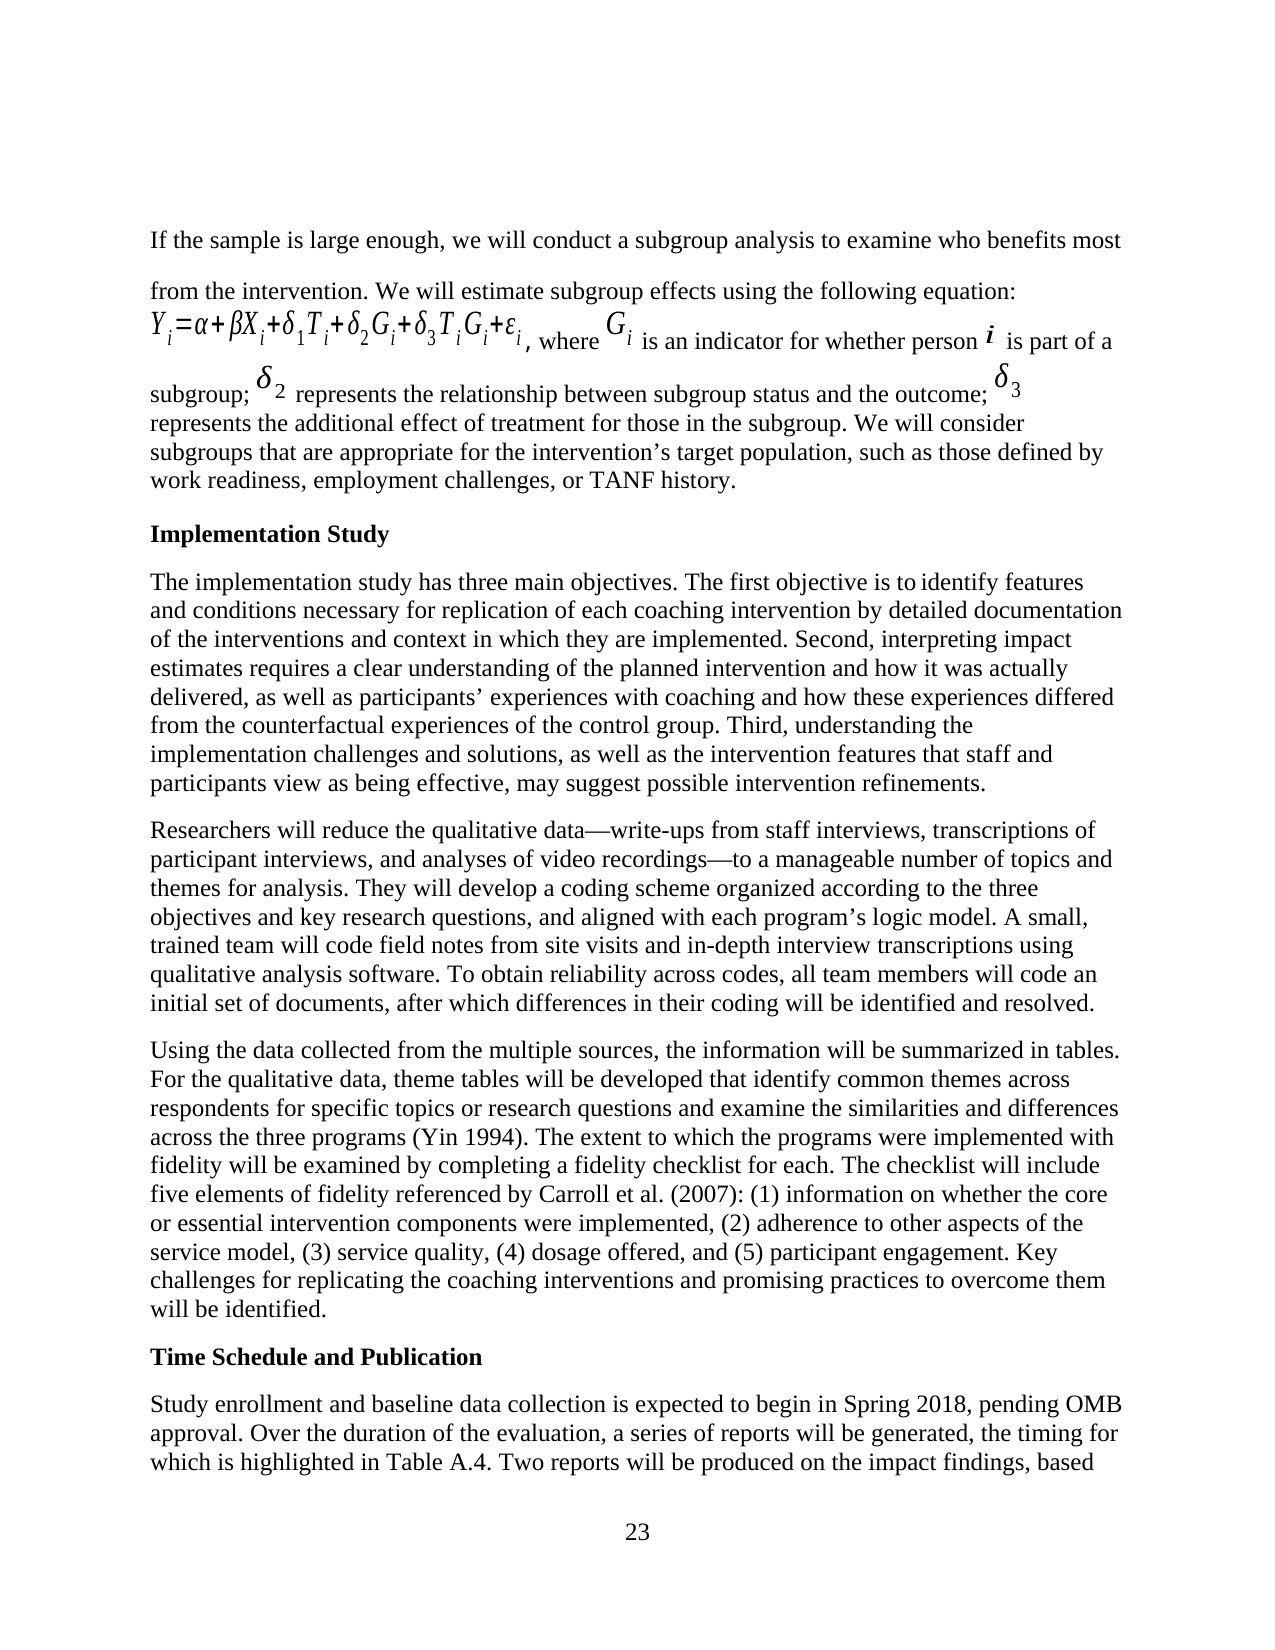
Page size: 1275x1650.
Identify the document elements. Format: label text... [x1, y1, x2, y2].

text Time Schedule and Publication [150, 1342, 1125, 1370]
text If the sample is large enough, we will conduct a subgroup analysis to examine who benefits most from the intervention. We will estimate subgroup effects using the following equation:, where is an indicator for whether person is part of a subgroup; represents the relationship between subgroup status and the outcome; represents the additional effect of treatment for those in the subgroup. We will consider subgroups that are appropriate for the intervention’s target population, such as those defined by work readiness, employment challenges, or TANF history. [150, 225, 1125, 494]
text Researchers will reduce the qualitative data—write-ups from staff interviews, transcriptions of participant interviews, and analyses of video recordings—to a manageable number of topics and themes for analysis. They will develop a coding scheme organized according to the three objectives and key research questions, and aligned with each program’s logic model. A small, trained team will code field notes from site visits and in-depth interview transcriptions using qualitative analysis software. To obtain reliability across codes, all team members will code an initial set of documents, after which differences in their coding will be identified and resolved. [150, 815, 1125, 1017]
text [150, 1389, 1125, 1475]
text The implementation study has three main objectives. The first objective is to identify features and conditions necessary for replication of each coaching intervention by detailed documentation of the interventions and context in which they are implemented. Second, interpreting impact estimates requires a clear understanding of the planned intervention and how it was actually delivered, as well as participants’ experiences with coaching and how these experiences differed from the counterfactual experiences of the control group. Third, understanding the implementation challenges and solutions, as well as the intervention features that staff and participants view as being effective, may suggest possible intervention refinements. [150, 567, 1125, 797]
text Implementation Study [150, 519, 1125, 548]
text Using the data collected from the multiple sources, the information will be summarized in tables. For the qualitative data, theme tables will be developed that identify common themes across respondents for specific topics or research questions and examine the similarities and differences across the three programs (Yin 1994). The extent to which the programs were implemented with fidelity will be examined by completing a fidelity checklist for each. The checklist will include five elements of fidelity referenced by Carroll et al. (2007): (1) information on whether the core or essential intervention components were implemented, (2) adherence to other aspects of the service model, (3) service quality, (4) dosage offered, and (5) participant engagement. Key challenges for replicating the coaching interventions and promising practices to overcome them will be identified. [150, 1035, 1125, 1323]
